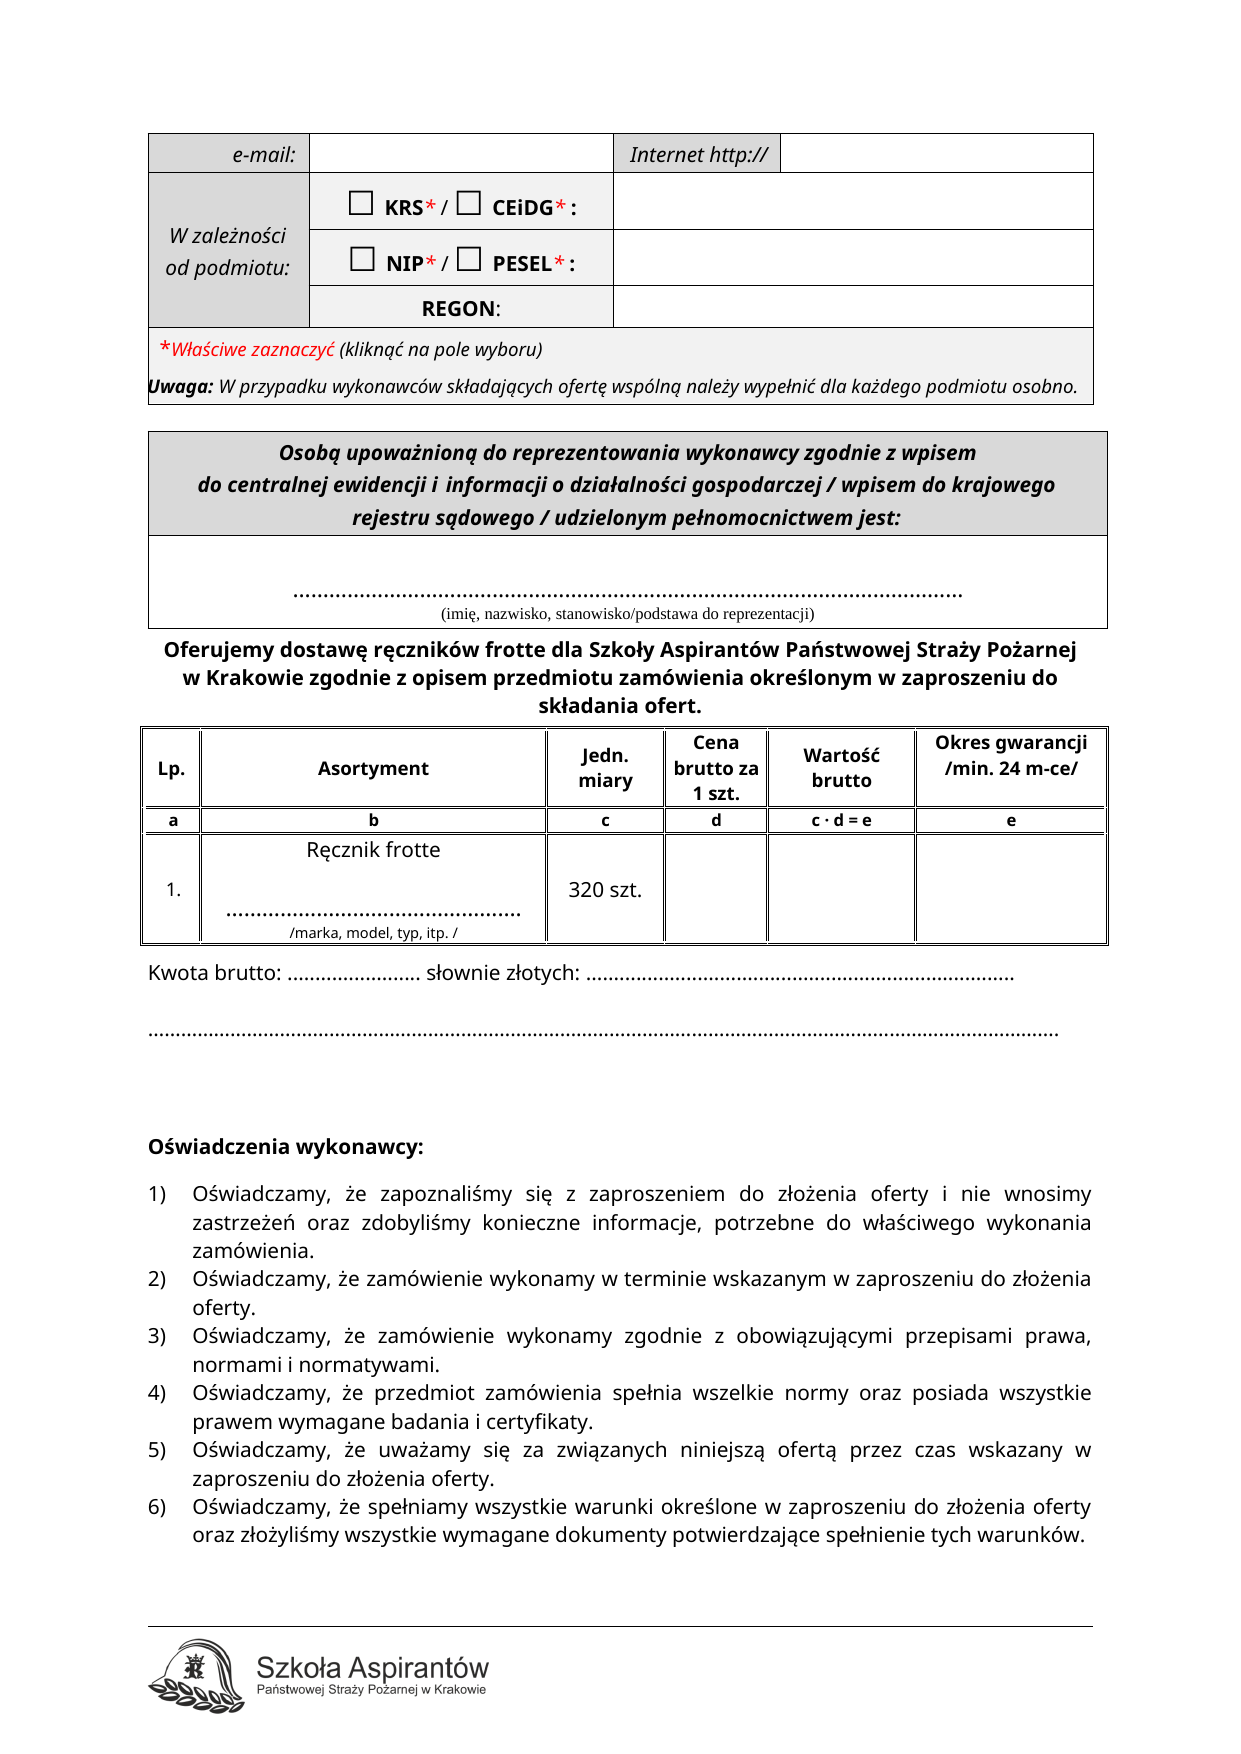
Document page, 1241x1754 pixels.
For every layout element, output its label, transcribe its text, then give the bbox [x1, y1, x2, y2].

list Oświadczamy, że zamówienie wykonamy w terminie wskazanym w zaproszeniu do złożenia oferty. [148, 1264, 1093, 1321]
table_header Okres gwarancji /min. 24 m-ce/ [915, 729, 1106, 806]
table_cell *Właściwe zaznaczyć (kliknąć na pole wyboru) Uwaga: W przypadku wykonawców składających ofertę wspólną należy wypełnić dla każdego podmiotu osobno. [149, 328, 1093, 403]
table_cell REGON: [310, 286, 613, 327]
table_cell b [202, 809, 545, 832]
table_cell a [142, 806, 201, 832]
table_cell NIP* / PESEL* : [310, 230, 613, 285]
table_cell W zależności od podmiotu: [149, 173, 309, 327]
list Oświadczamy, że zapoznaliśmy się z zaproszeniem do złożenia oferty i nie wnosimy zastrzeżeń oraz zdobyliśmy konieczne informacje, potrzebne do właściwego wykonania zamówienia. [148, 1179, 1093, 1264]
text Oferujemy dostawę ręczników frotte dla Szkoły Aspirantów Państwowej Straży Pożarnej w Krakowie zgodnie z opisem przedmiotu zamówienia określonym w zaproszeniu do składania ofert. [148, 635, 1093, 720]
table_header Jedn. miary [546, 729, 664, 806]
table_cell [614, 286, 1093, 327]
table_cell [781, 134, 1093, 172]
table_cell c [548, 809, 663, 832]
text Kwota brutto: ........................ słownie złotych: ............................................................................. [148, 958, 1093, 987]
text Oświadczenia wykonawcy: [148, 1132, 1093, 1160]
table_cell Ręcznik frotte ……………………………………….… /marka, model, typ, itp. / [201, 835, 546, 943]
list Oświadczamy, że przedmiot zamówienia spełnia wszelkie normy oraz posiada wszystkie prawem wymagane badania i certyfikaty. [148, 1378, 1093, 1435]
table_cell [614, 173, 1093, 229]
table_header Lp. [142, 727, 201, 806]
table_header Asortyment [201, 729, 546, 806]
table_header Osobą upoważnioną do reprezentowania wykonawcy zgodnie z wpisem do centralnej ewidencji i informacji o działalności gospodarczej / wpisem do krajowego rejestru sądowego / udzielonym pełnomocnictwem jest: [149, 432, 1107, 535]
table_cell ………………………………………………………………………………………………… (imię, nazwisko, stanowisko/podstawa do reprezentacji) [149, 536, 1107, 627]
table_cell c · d = e [769, 809, 914, 832]
list Oświadczamy, że spełniamy wszystkie warunki określone w zaproszeniu do złożenia oferty oraz złożyliśmy wszystkie wymagane dokumenty potwierdzające spełnienie tych warunków. [148, 1492, 1093, 1549]
picture [147, 1638, 489, 1714]
table_cell [915, 832, 1106, 943]
table_cell KRS* / CEiDG* : [310, 173, 613, 229]
table_cell 1. [143, 832, 201, 943]
table_cell [768, 835, 915, 943]
text …………………………………………………………………………………………………………………………………………………. [148, 1014, 1093, 1042]
table_cell e [915, 806, 1107, 832]
table_cell e-mail: [149, 134, 309, 172]
table_cell d [666, 809, 766, 832]
table_cell [614, 230, 1093, 285]
list Oświadczamy, że uważamy się za związanych niniejszą ofertą przez czas wskazany w zaproszeniu do złożenia oferty. [148, 1435, 1093, 1492]
table_header Wartość brutto [768, 729, 915, 806]
table_cell 320 szt. [546, 835, 664, 943]
table_cell [665, 832, 768, 943]
list Oświadczamy, że zamówienie wykonamy zgodnie z obowiązującymi przepisami prawa, normami i normatywami. [148, 1321, 1093, 1378]
table_header Cena brutto za 1 szt. [665, 727, 768, 806]
table_cell Internet http:// [614, 134, 780, 172]
table_cell [310, 134, 613, 172]
